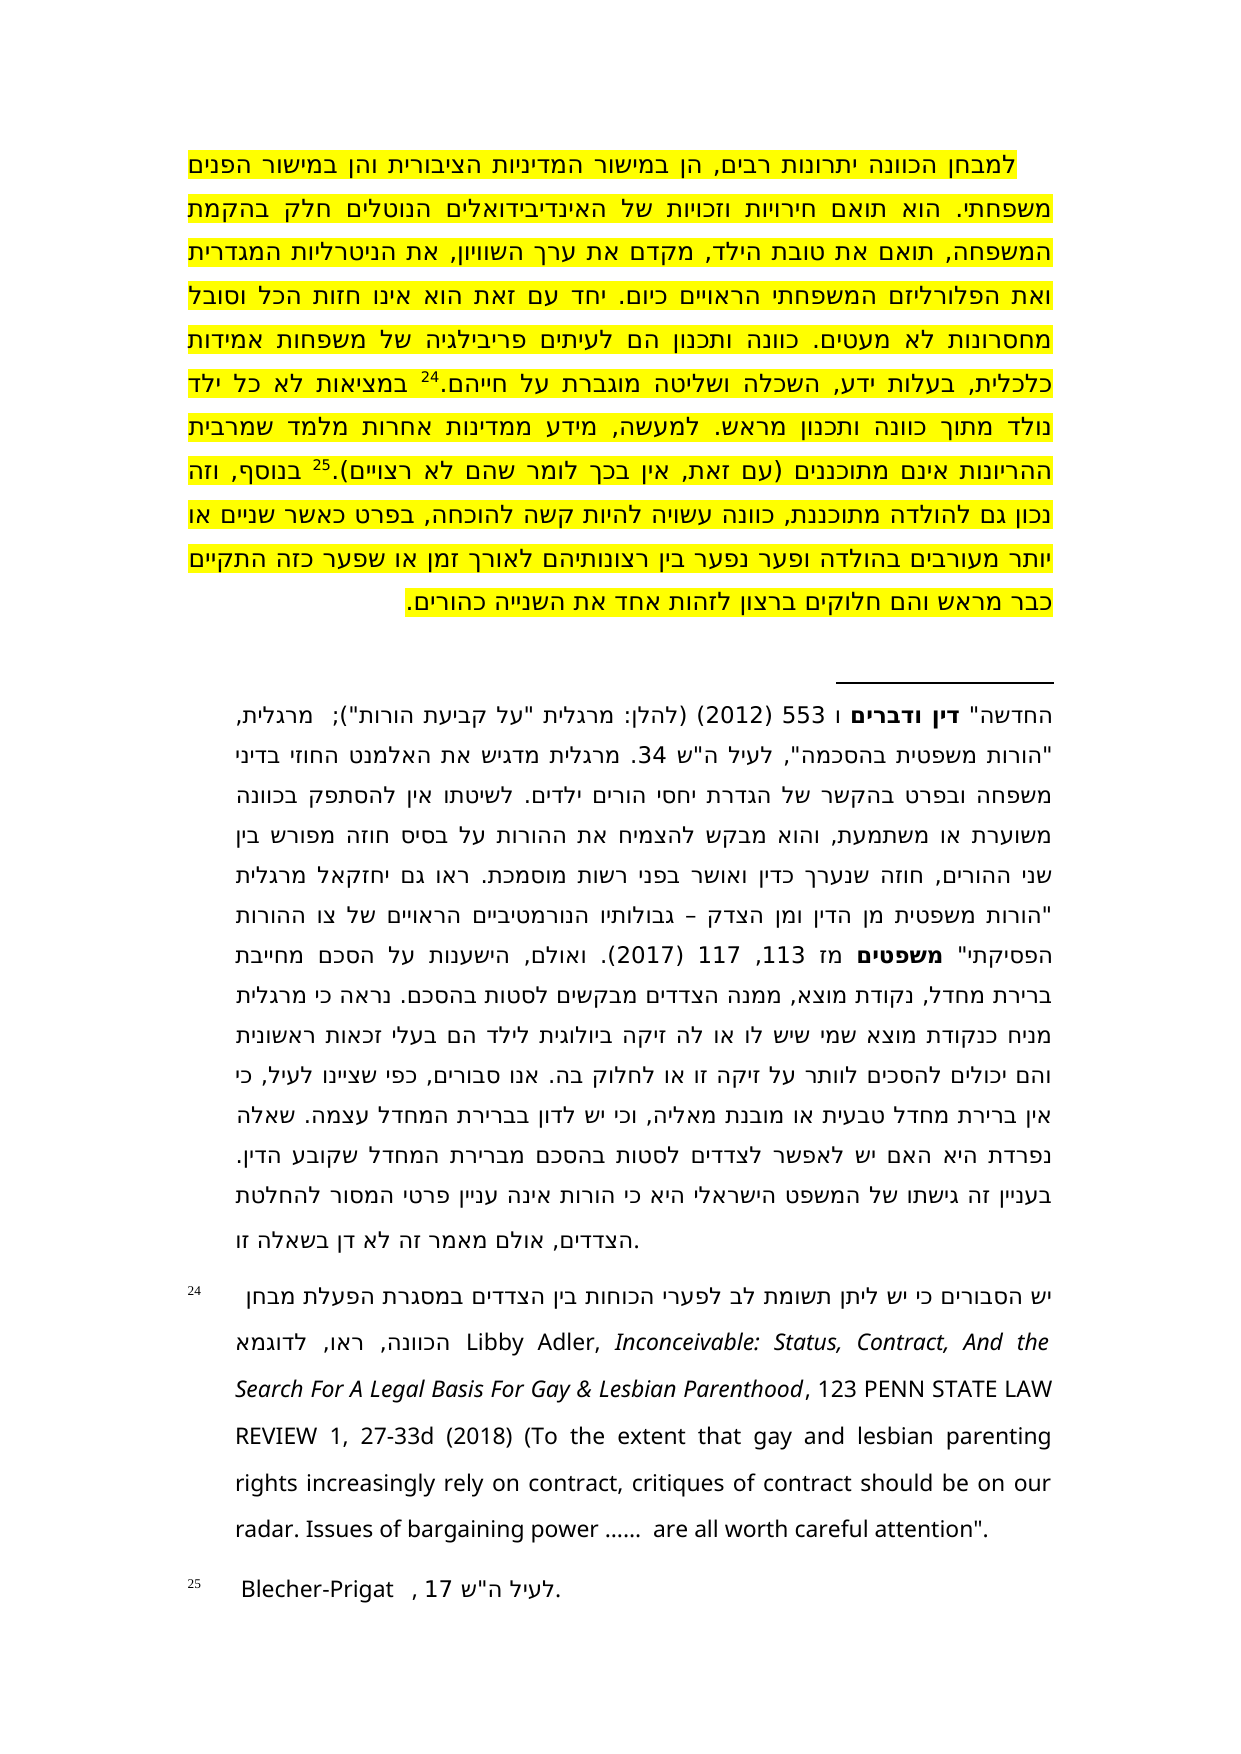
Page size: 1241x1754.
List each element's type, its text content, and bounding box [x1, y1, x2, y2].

text למבחן הכוונה יתרונות רבים, הן במישור המדיניות הציבורית והן במישור הפנים משפחתי. הוא תואם חירויות וזכויות של האינדיבידואלים הנוטלים חלק בהקמת המשפחה, תואם את טובת הילד, מקדם את ערך השוויון, את הניטרליות המגדרית ואת הפלורליזם המשפחתי הראויים כיום. יחד עם זאת הוא אינו חזות הכל וסובל מחסרונות לא מעטים. כוונה ותכנון הם לעיתים פריבילגיה של משפחות אמידות כלכלית, בעלות ידע, השכלה ושליטה מוגברת על חייהם. במציאות לא כל ילד נולד מתוך כוונה ותכנון מראש. למעשה, מידע ממדינות אחרות מלמד שמרבית ההריונות אינם מתוכננים (עם זאת, אין בכך לומר שהם לא רצויים). בנוסף, וזה נכון גם להולדה מתוכננת, כוונה עשויה להיות קשה להוכחה, בפרט כאשר שניים או יותר מעורבים בהולדה ופער נפער בין רצונותיהם לאורך זמן או שפער כזה התקיים כבר מראש והם חלוקים ברצון לזהות אחד את השנייה כהורים. [187, 217, 1053, 346]
text למבחן הכוונה יתרונות רבים, הן במישור המדיניות הציבורית והן במישור הפנים משפחתי. הוא תואם חירויות וזכויות של האינדיבידואלים הנוטלים חלק בהקמת המשפחה, תואם את טובת הילד, מקדם את ערך השוויון, את הניטרליות המגדרית ואת הפלורליזם המשפחתי הראויים כיום. יחד עם זאת הוא אינו חזות הכל וסובל מחסרונות לא מעטים. כוונה ותכנון הם לעיתים פריבילגיה של משפחות אמידות כלכלית, בעלות ידע, השכלה ושליטה מוגברת על חייהם. במציאות לא כל ילד נולד מתוך כוונה ותכנון מראש. למעשה, מידע ממדינות אחרות מלמד שמרבית ההריונות אינם מתוכננים (עם זאת, אין בכך לומר שהם לא רצויים). בנוסף, וזה נכון גם להולדה מתוכננת, כוונה עשויה להיות קשה להוכחה, בפרט כאשר שניים או יותר מעורבים בהולדה ופער נפער בין רצונותיהם לאורך זמן או שפער כזה התקיים כבר מראש והם חלוקים ברצון לזהות אחד את השנייה כהורים. [187, 348, 1053, 617]
text למבחן הכוונה יתרונות רבים, הן במישור המדיניות הציבורית והן במישור הפנים משפחתי. הוא תואם חירויות וזכויות של האינדיבידואלים הנוטלים חלק בהקמת המשפחה, תואם את טובת הילד, מקדם את ערך השוויון, את הניטרליות המגדרית ואת הפלורליזם המשפחתי הראויים כיום. יחד עם זאת הוא אינו חזות הכל וסובל מחסרונות לא מעטים. כוונה ותכנון הם לעיתים פריבילגיה של משפחות אמידות כלכלית, בעלות ידע, השכלה ושליטה מוגברת על חייהם. במציאות לא כל ילד נולד מתוך כוונה ותכנון מראש. למעשה, מידע ממדינות אחרות מלמד שמרבית ההריונות אינם מתוכננים (עם זאת, אין בכך לומר שהם לא רצויים). בנוסף, וזה נכון גם להולדה מתוכננת, כוונה עשויה להיות קשה להוכחה, בפרט כאשר שניים או יותר מעורבים בהולדה ופער נפער בין רצונותיהם לאורך זמן או שפער כזה התקיים כבר מראש והם חלוקים ברצון לזהות אחד את השנייה כהורים. [187, 150, 1053, 215]
